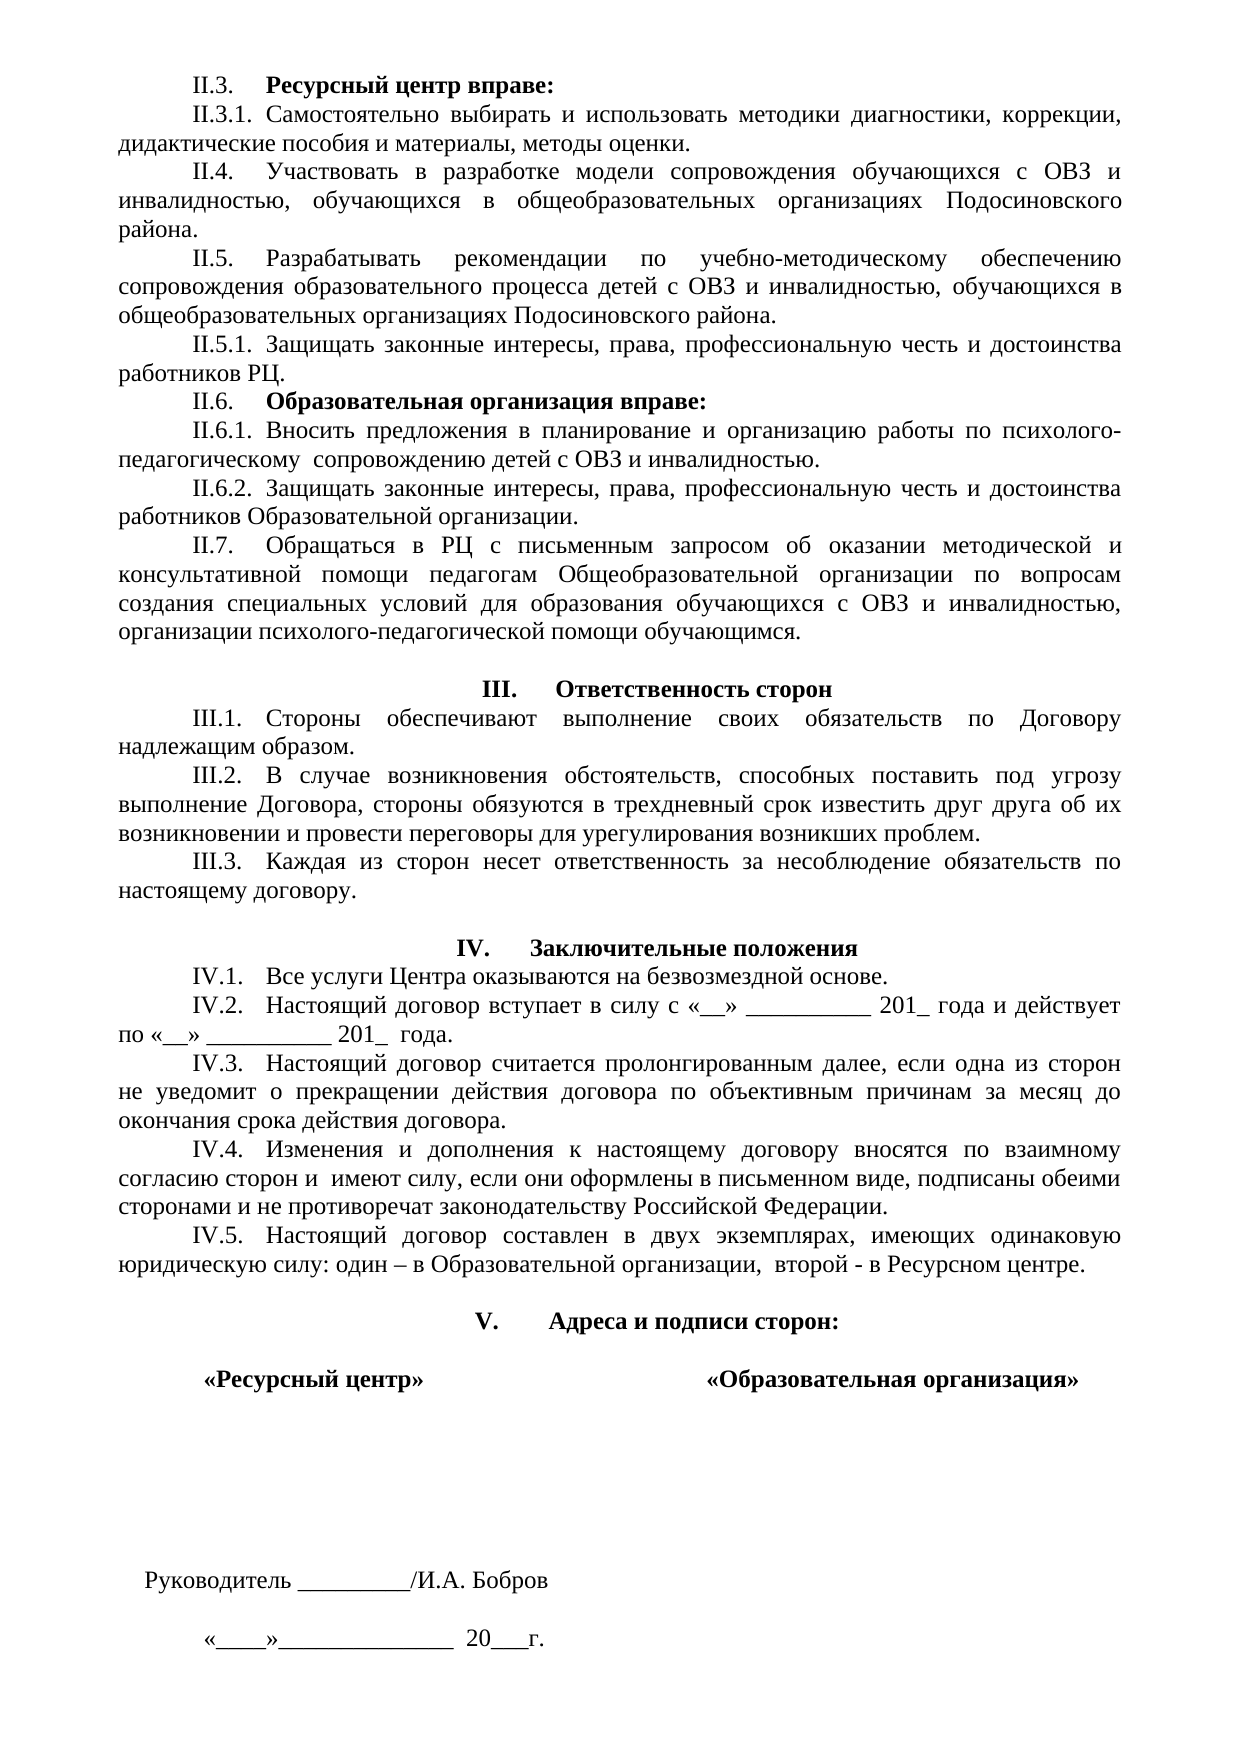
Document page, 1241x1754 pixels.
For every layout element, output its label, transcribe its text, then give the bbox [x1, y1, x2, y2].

list Изменения и дополнения к настоящему договору вносятся по взаимному согласию сторон и имеют силу, если они оформлены в письменном виде, подписаны обеими сторонами и не противоречат законодательству Российской Федерации. [118, 1134, 1122, 1220]
list Обращаться в РЦ с письменным запросом об оказании методической и консультативной помощи педагогам Общеобразовательной организации по вопросам создания специальных условий для образования обучающихся с ОВЗ и инвалидностью, организации психолого-педагогической помощи обучающимся. [118, 530, 1122, 645]
list Защищать законные интересы, права, профессиональную честь и достоинства работников Образовательной организации. [118, 473, 1122, 530]
list Самостоятельно выбирать и использовать методики диагностики, коррекции, дидактические пособия и материалы, методы оценки. [118, 99, 1122, 156]
list Участвовать в разработке модели сопровождения обучающихся с ОВЗ и инвалидностью, обучающихся в общеобразовательных организациях Подосиновского района. [118, 156, 1122, 243]
list Образовательная организация вправе: [118, 386, 1122, 415]
table_header «Ресурсный центр» Руководитель _________/И.А. Бобров «____»______________ 20___г. [118, 1364, 621, 1651]
list Защищать законные интересы, права, профессиональную честь и достоинства работников РЦ. [118, 329, 1122, 386]
list Вносить предложения в планирование и организацию работы по психолого-педагогическому сопровождению детей с ОВЗ и инвалидностью. [118, 415, 1122, 473]
list Стороны обеспечивают выполнение своих обязательств по Договору надлежащим образом. [118, 703, 1122, 760]
list Ответственность сторон [118, 674, 1122, 703]
list Настоящий договор считается пролонгированным далее, если одна из сторон не уведомит о прекращении действия договора по объективным причинам за месяц до окончания срока действия договора. [118, 1048, 1122, 1134]
list Все услуги Центра оказываются на безвозмездной основе. [118, 961, 1122, 990]
table_header «Образовательная организация» [621, 1364, 1122, 1651]
list Разрабатывать рекомендации по учебно-методическому обеспечению сопровождения образовательного процесса детей с ОВЗ и инвалидностью, обучающихся в общеобразовательных организациях Подосиновского района. [118, 243, 1122, 329]
list Ресурсный центр вправе: [118, 70, 1122, 99]
list Настоящий договор составлен в двух экземплярах, имеющих одинаковую юридическую силу: один – в Образовательной организации, второй - в Ресурсном центре. [118, 1220, 1122, 1278]
list Заключительные положения [118, 933, 1122, 961]
list Каждая из сторон несет ответственность за несоблюдение обязательств по настоящему договору. [118, 846, 1122, 904]
list В случае возникновения обстоятельств, способных поставить под угрозу выполнение Договора, стороны обязуются в трехдневный срок известить друг друга об их возникновении и провести переговоры для урегулирования возникших проблем. [118, 760, 1122, 846]
list Настоящий договор вступает в силу с «__» __________ 201_ года и действует по «__» __________ 201_ года. [118, 990, 1122, 1048]
list Адреса и подписи сторон: [118, 1306, 1122, 1335]
